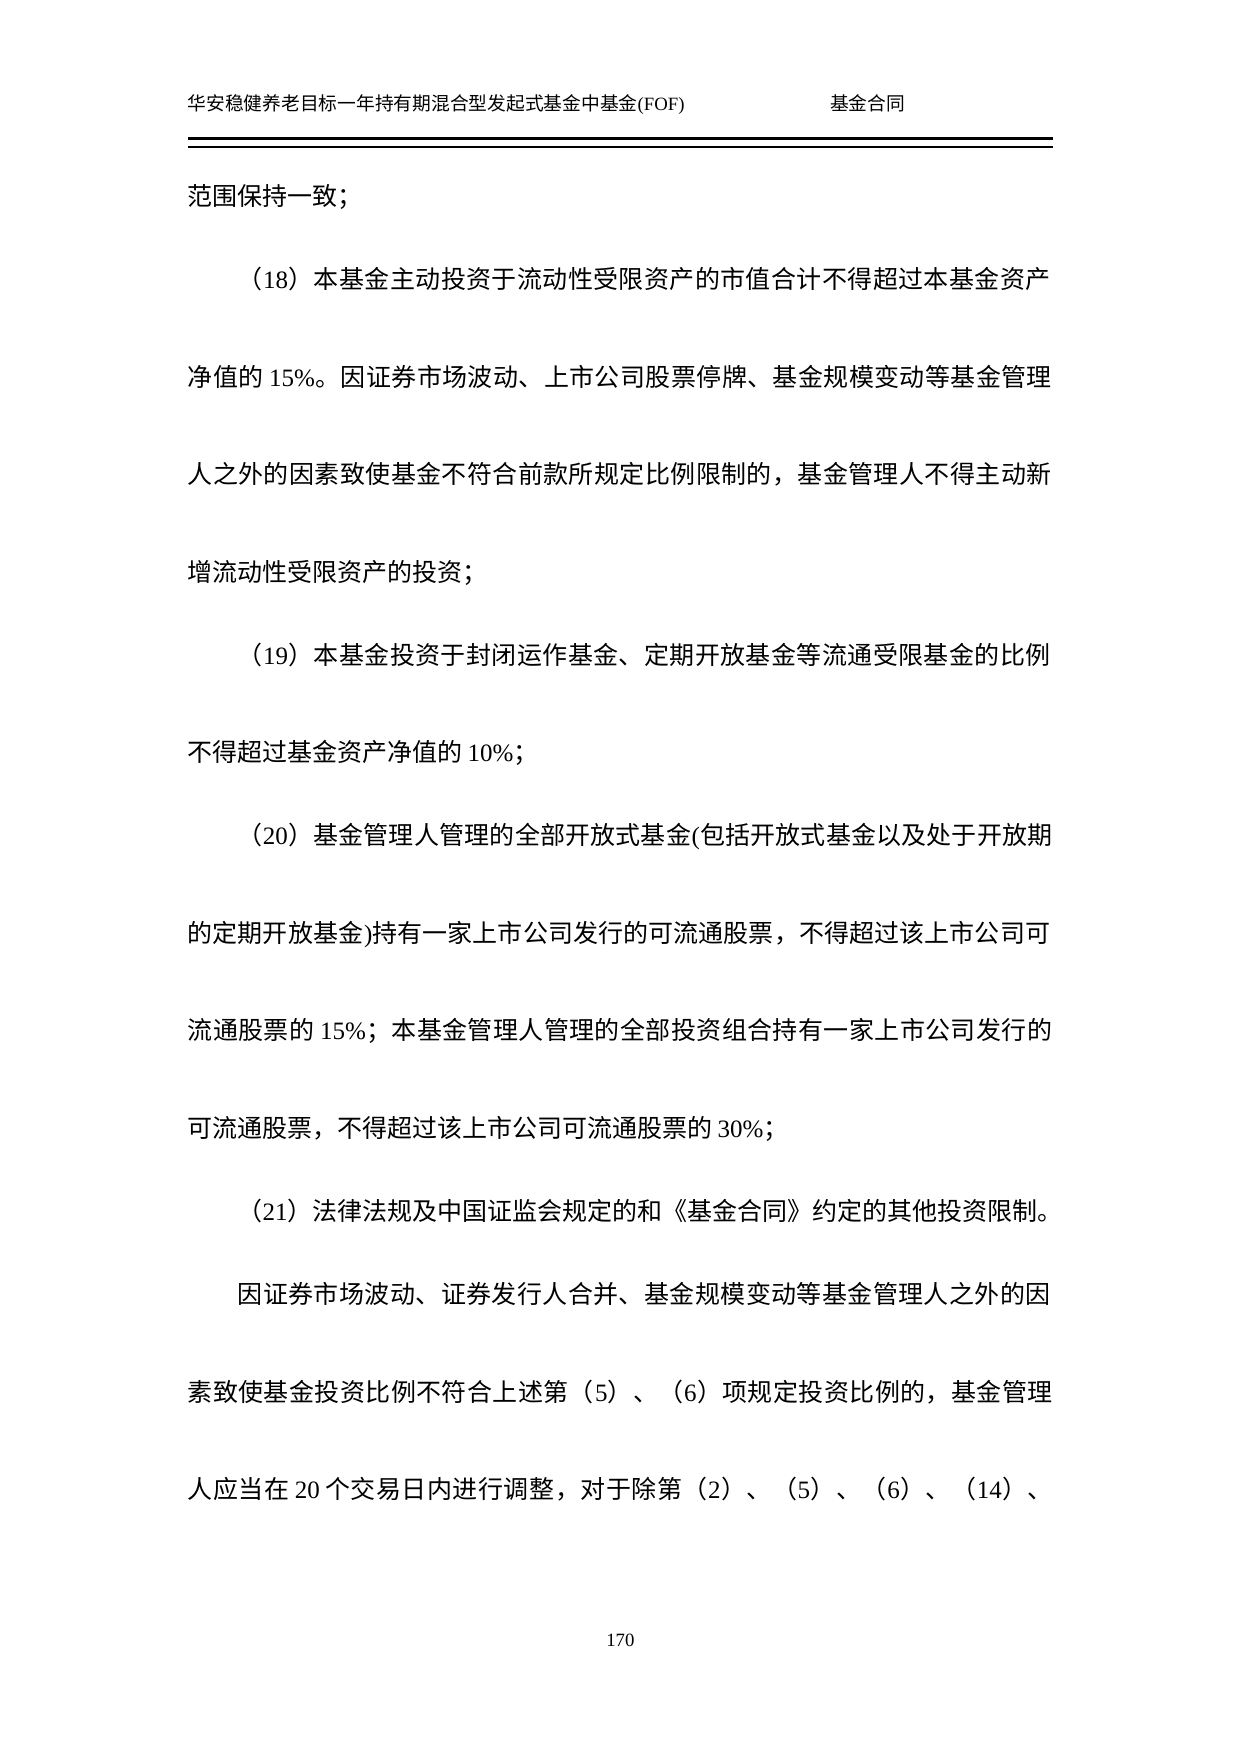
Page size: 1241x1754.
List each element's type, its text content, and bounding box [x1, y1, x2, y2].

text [187, 1260, 1053, 1520]
text （20）基金管理人管理的全部开放式基金(包括开放式基金以及处于开放期的定期开放基金)持有一家上市公司发行的可流通股票，不得超过该上市公司可流通股票的15%；本基金管理人管理的全部投资组合持有一家上市公司发行的可流通股票，不得超过该上市公司可流通股票的30%； [187, 801, 1053, 1159]
text （19）本基金投资于封闭运作基金、定期开放基金等流通受限基金的比例不得超过基金资产净值的10%； [187, 621, 1053, 783]
text （21）法律法规及中国证监会规定的和《基金合同》约定的其他投资限制。 [187, 1177, 1053, 1242]
text （18）本基金主动投资于流动性受限资产的市值合计不得超过本基金资产净值的15%。因证券市场波动、上市公司股票停牌、基金规模变动等基金管理人之外的因素致使基金不符合前款所规定比例限制的，基金管理人不得主动新增流动性受限资产的投资； [187, 245, 1053, 603]
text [187, 162, 1053, 227]
